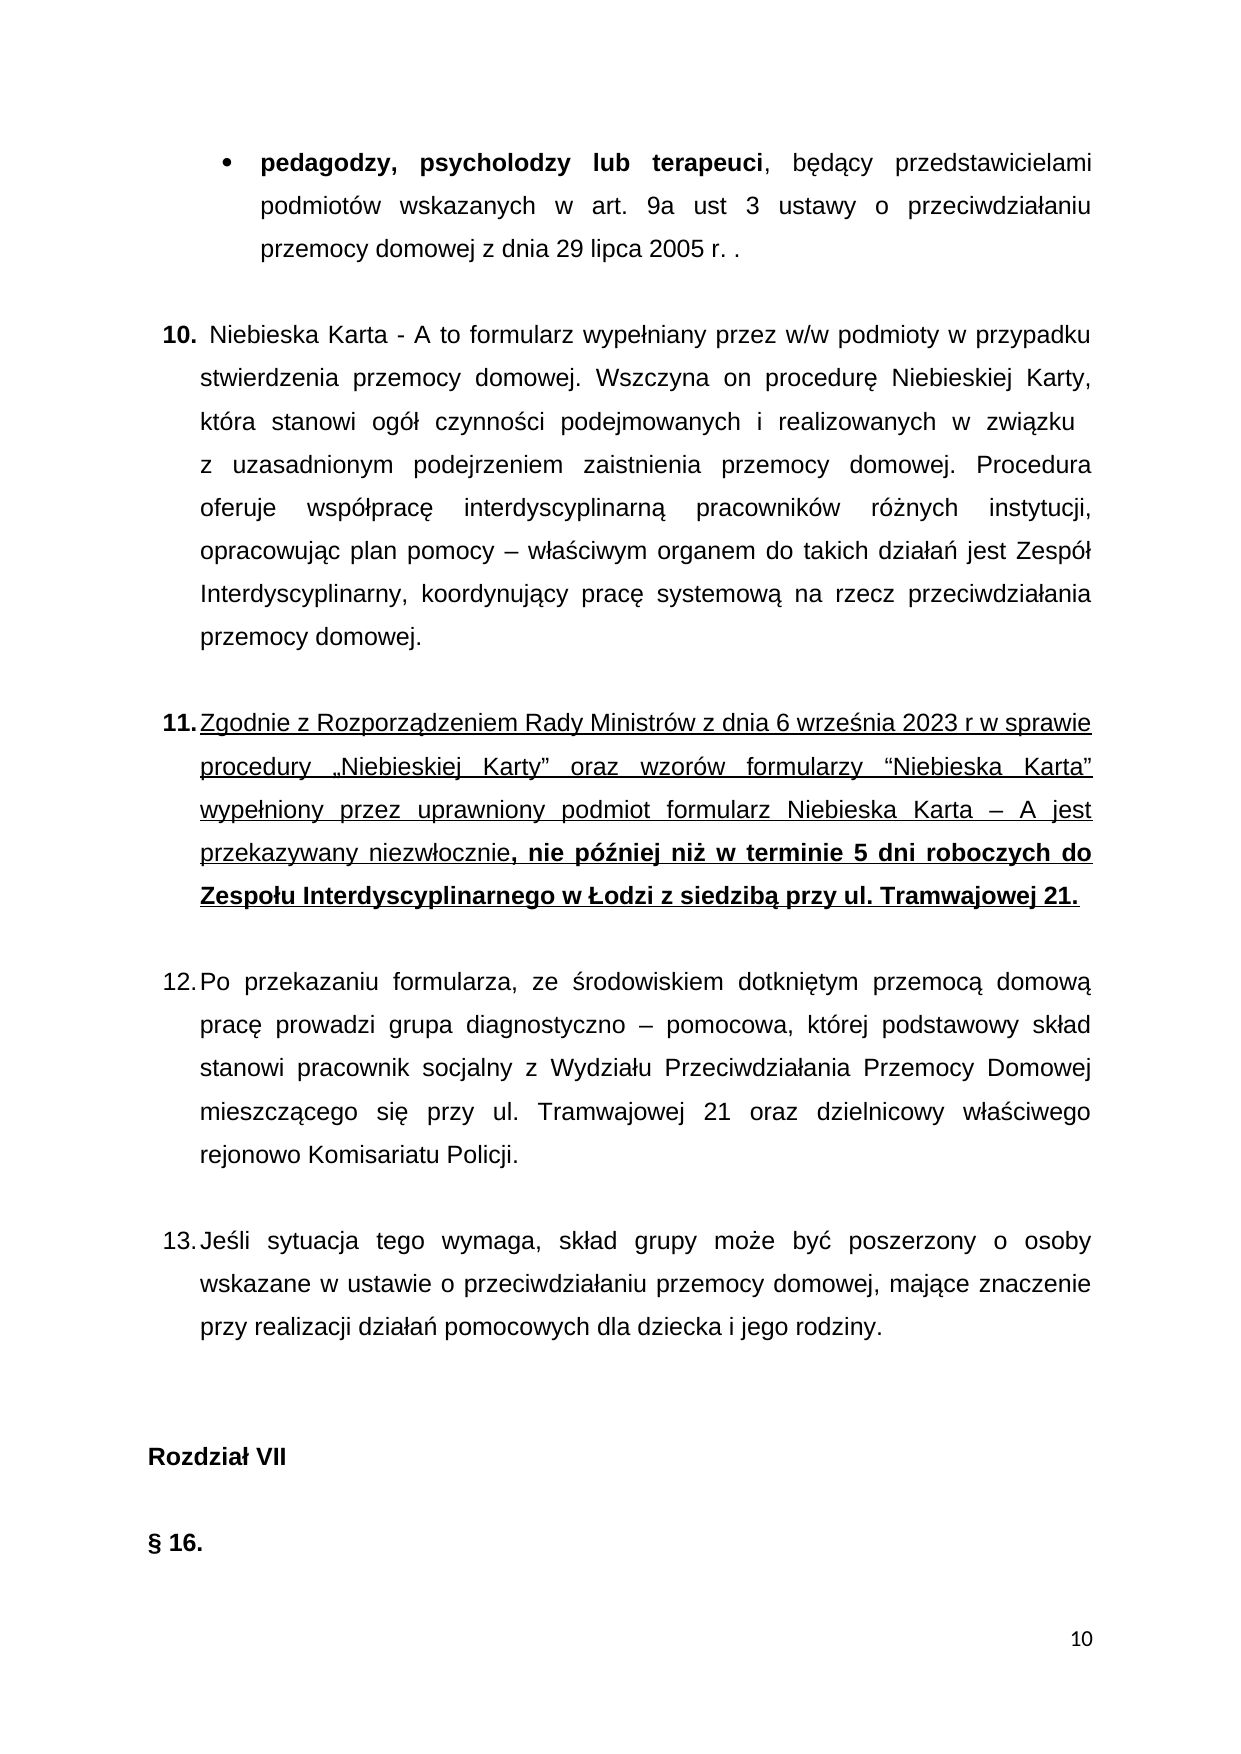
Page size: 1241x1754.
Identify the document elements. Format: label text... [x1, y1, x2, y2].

list Zgodnie z Rozporządzeniem Rady Ministrów z dnia 6 września 2023 r w sprawie procedury „Niebieskiej Karty” oraz wzorów formularzy “Niebieska Karta” wypełniony przez uprawniony podmiot formularz Niebieska Karta – A jest przekazywany niezwłocznie, nie później niż w terminie 5 dni roboczych do Zespołu Interdyscyplinarnego w Łodzi z siedzibą przy ul. Tramwajowej 21. [162, 708, 1093, 909]
text Rozdział VII [148, 1441, 1093, 1470]
list Niebieska Karta - A to formularz wypełniany przez w/w podmioty w przypadku stwierdzenia przemocy domowej. Wszczyna on procedurę Niebieskiej Karty, która stanowi ogół czynności podejmowanych i realizowanych w związku z uzasadnionym podejrzeniem zaistnienia przemocy domowej. Procedura oferuje współpracę interdyscyplinarną pracowników różnych instytucji, opracowując plan pomocy – właściwym organem do takich działań jest Zespół Interdyscyplinarny, koordynujący pracę systemową na rzecz przeciwdziałania przemocy domowej. [162, 320, 1093, 651]
list Jeśli sytuacja tego wymaga, skład grupy może być poszerzony o osoby wskazane w ustawie o przeciwdziałaniu przemocy domowej, mające znaczenie przy realizacji działań pomocowych dla dziecka i jego rodziny. [162, 1226, 1093, 1341]
list pedagodzy, psycholodzy lub terapeuci, będący przedstawicielami podmiotów wskazanych w art. 9a ust 3 ustawy o przeciwdziałaniu przemocy domowej z dnia 29 lipca 2005 r. . [223, 148, 1093, 263]
text § 16. [148, 1528, 1093, 1556]
list Po przekazaniu formularza, ze środowiskiem dotkniętym przemocą domową pracę prowadzi grupa diagnostyczno – pomocowa, której podstawowy skład stanowi pracownik socjalny z Wydziału Przeciwdziałania Przemocy Domowej mieszczącego się przy ul. Tramwajowej 21 oraz dzielnicowy właściwego rejonowo Komisariatu Policji. [162, 967, 1093, 1168]
